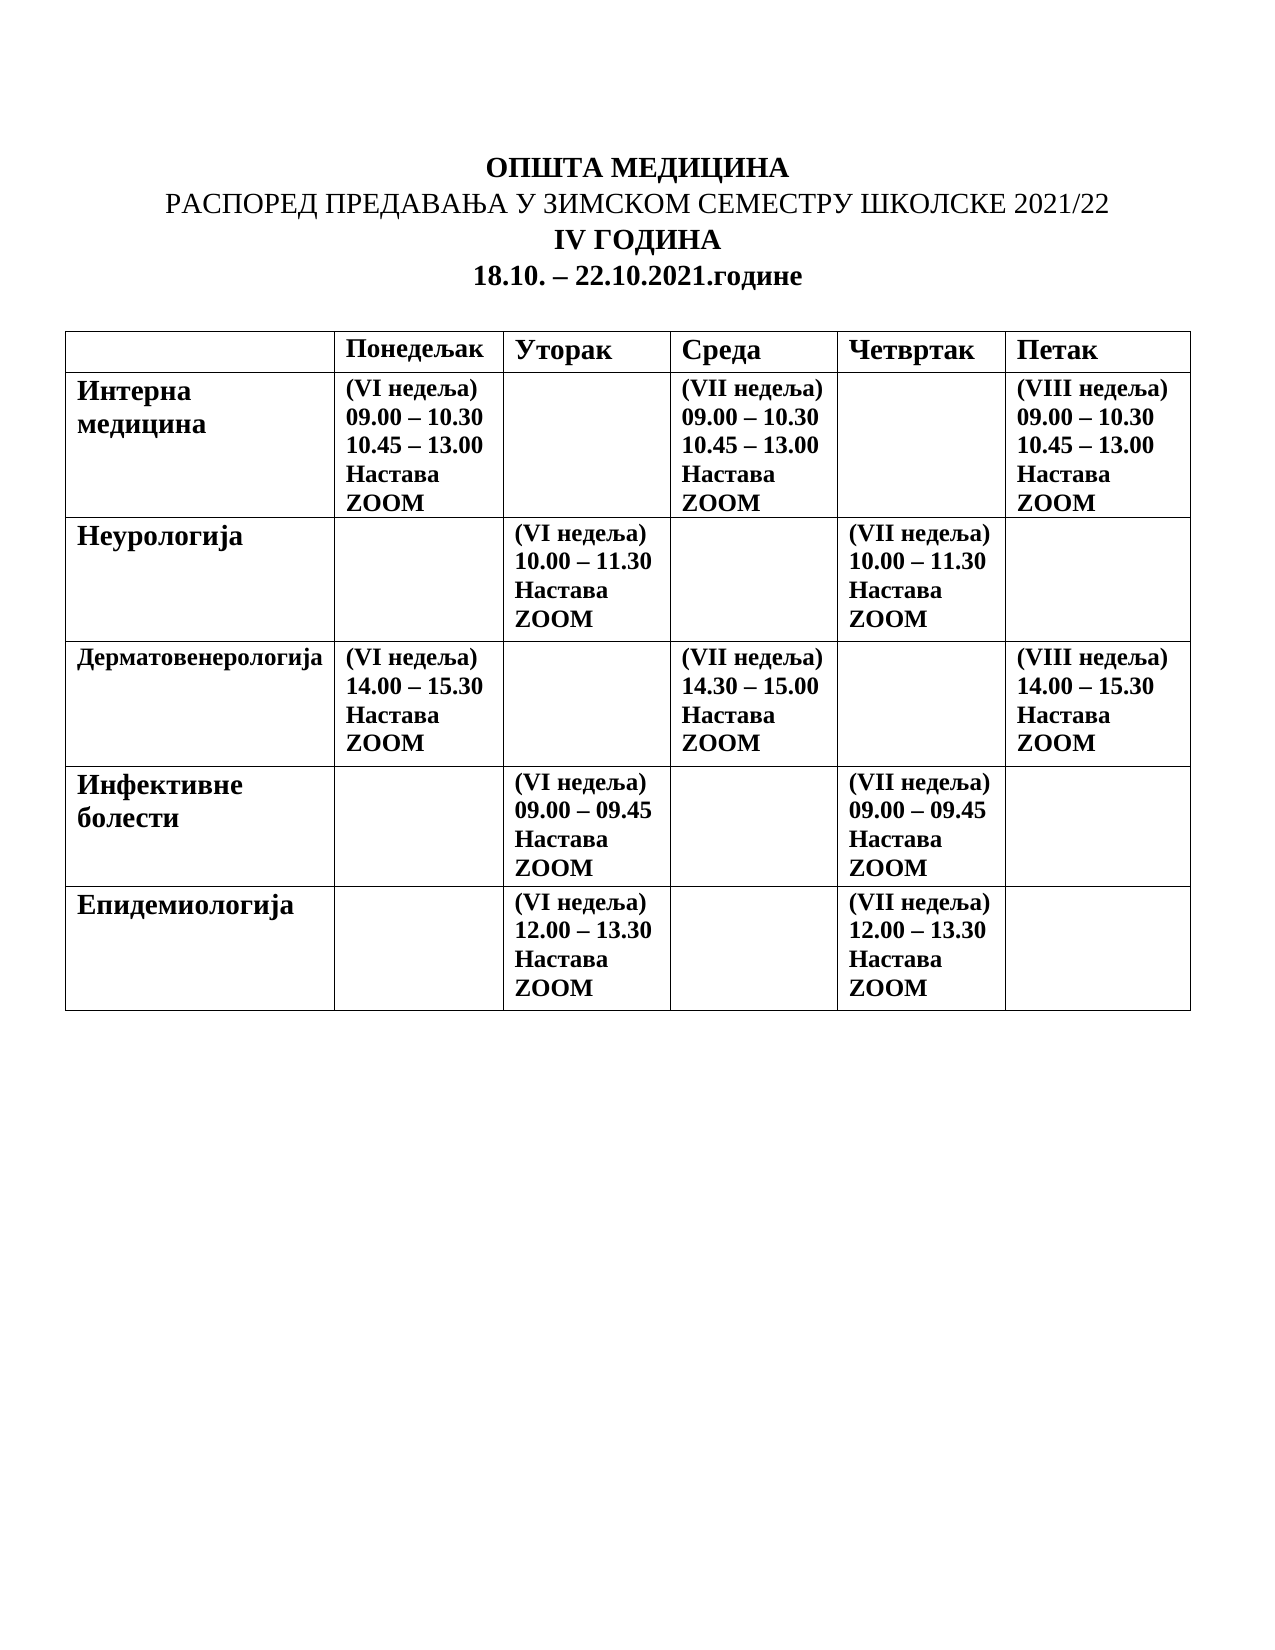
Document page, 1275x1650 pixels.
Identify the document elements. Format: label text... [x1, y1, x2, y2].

table_cell Инфективне болести [66, 767, 334, 886]
table_cell [504, 642, 670, 766]
table_cell (VIII недеља) 14.00 – 15.30 Настава ZOOM [1006, 642, 1190, 766]
table_cell (VII недеља) 14.30 – 15.00 Настава ZOOM [671, 642, 837, 766]
table_cell (VI недеља) 09.00 – 09.45 Настава ZOOM [504, 767, 670, 886]
table_cell Интерна медицина [66, 373, 334, 517]
text IV ГОДИНА [150, 222, 1125, 256]
table_cell [335, 767, 503, 886]
table_header Четвртак [838, 332, 1005, 372]
table_header Среда [671, 332, 837, 372]
table_cell [671, 518, 837, 641]
table_cell (VII недеља) 09.00 – 10.30 10.45 – 13.00 Настава ZOOM [671, 373, 837, 517]
table_header [66, 332, 334, 372]
table_cell (VI недеља) 14.00 – 15.30 Настава ZOOM [335, 642, 503, 766]
table_cell (VIII недеља) 09.00 – 10.30 10.45 – 13.00 Настава ZOOM [1006, 373, 1190, 517]
table_cell (VII недеља) 09.00 – 09.45 Настава ZOOM [838, 767, 1005, 886]
text 18.10. – 22.10.2021.године [150, 258, 1125, 292]
text РАСПОРЕД ПРЕДАВАЊА У ЗИМСКОМ СЕМЕСТРУ ШКОЛСКЕ 2021/22 [150, 186, 1125, 220]
table_cell [838, 642, 1005, 766]
table_cell (VI недеља) 09.00 – 10.30 10.45 – 13.00 Настава ZOOM [335, 373, 503, 517]
text ОПШТА МЕДИЦИНА [150, 150, 1125, 183]
table_header Понедељак [335, 332, 503, 372]
table_cell [504, 373, 670, 517]
table_cell (VII недеља) 10.00 – 11.30 Настава ZOOM [838, 518, 1005, 641]
table_cell [1006, 767, 1190, 886]
table_cell [838, 373, 1005, 517]
table_cell [335, 518, 503, 641]
table_cell (VI недеља) 10.00 – 11.30 Настава ZOOM [504, 518, 670, 641]
table_cell [671, 887, 837, 1010]
table_header Уторак [504, 332, 670, 372]
table_cell [1006, 887, 1190, 1010]
table_cell Дерматовенерологија [66, 642, 334, 766]
table_cell [1006, 518, 1190, 641]
table_header Петак [1006, 332, 1190, 372]
table_cell Епидемиологија [66, 887, 334, 1010]
table_cell [335, 887, 503, 1010]
table_cell Неурологија [66, 518, 334, 641]
table_cell (VII недеља) 12.00 – 13.30 Настава ZOOM [838, 887, 1005, 1010]
table_cell (VI недеља) 12.00 – 13.30 Настава ZOOM [504, 887, 670, 1010]
table_cell [671, 767, 837, 886]
